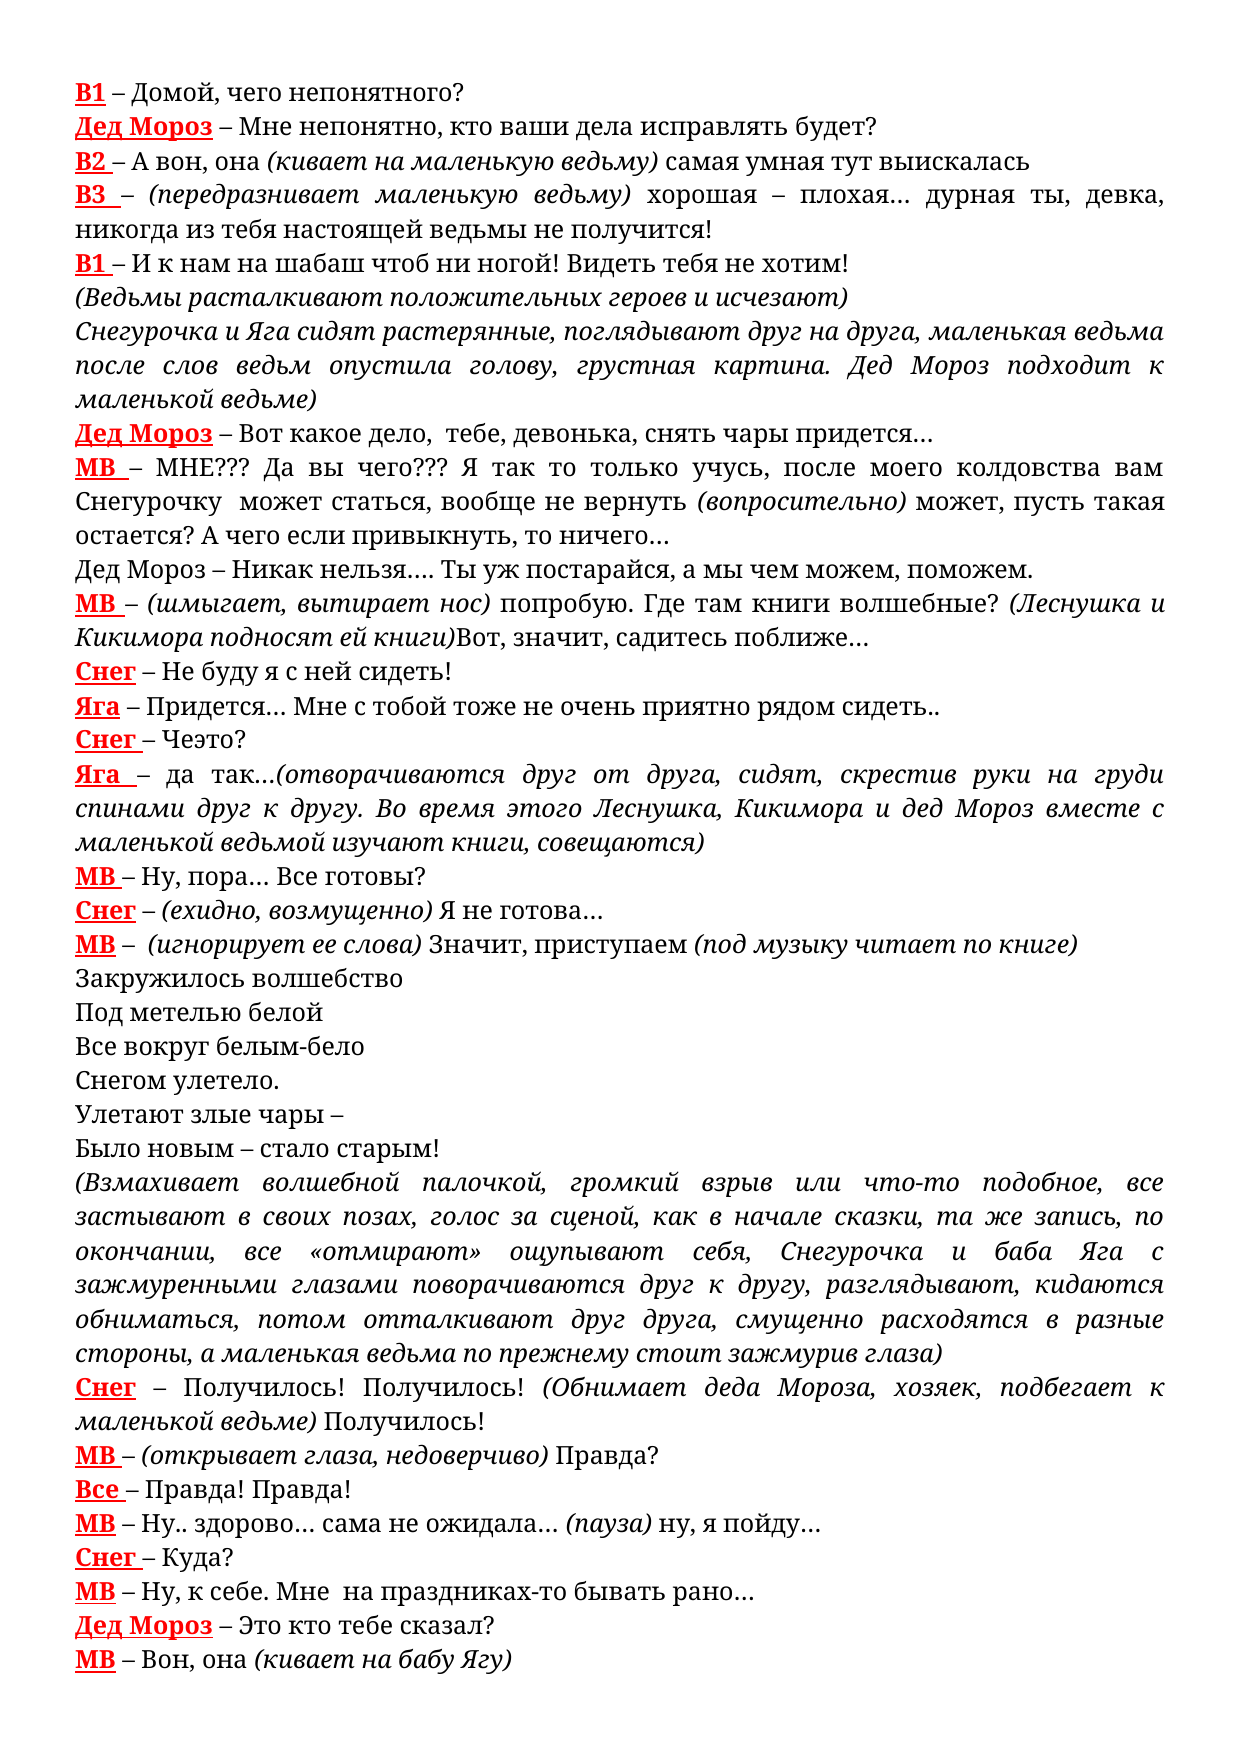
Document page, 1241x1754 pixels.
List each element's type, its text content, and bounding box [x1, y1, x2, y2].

text Все вокруг белым-бело [75, 1029, 1165, 1063]
text Дед Мороз – Никак нельзя…. Ты уж постарайся, а мы чем можем, поможем. [75, 552, 1165, 586]
text Улетают злые чары – [75, 1097, 1165, 1131]
text (Взмахивает волшебной палочкой, громкий взрыв или что-то подобное, все застывают в своих позах, голос за сценой, как в начале сказки, та же запись, по окончании, все «отмирают» ощупывают себя, Снегурочка и баба Яга с зажмуренными глазами поворачиваются друг к другу, разглядывают, кидаются обниматься, потом отталкивают друг друга, смущенно расходятся в разные стороны, а маленькая ведьма по прежнему стоит зажмурив глаза) [75, 1165, 1165, 1369]
text Яга – да так…(отворачиваются друг от друга, сидят, скрестив руки на груди спинами друг к другу. Во время этого Леснушка, Кикимора и дед Мороз вместе с маленькой ведьмой изучают книги, совещаются) [75, 756, 1165, 858]
text МВ – (шмыгает, вытирает нос) попробую. Где там книги волшебные? (Леснушка и Кикимора подносят ей книги)Вот, значит, садитесь поближе… [75, 586, 1165, 654]
text В3 – (передразнивает маленькую ведьму) хорошая – плохая… дурная ты, девка, никогда из тебя настоящей ведьмы не получится! [75, 177, 1165, 245]
text В2 – А вон, она (кивает на маленькую ведьму) самая умная тут выискалась [75, 143, 1165, 177]
text МВ – Ну.. здорово… сама не ожидала… (пауза) ну, я пойду… [75, 1506, 1165, 1540]
text Снегом улетело. [75, 1063, 1165, 1097]
text Снег – Не буду я с ней сидеть! [75, 654, 1165, 688]
text В1 – И к нам на шабаш чтоб ни ногой! Видеть тебя не хотим! [75, 245, 1165, 279]
text МВ – МНЕ??? Да вы чего??? Я так то только учусь, после моего колдовства вам Снегурочку может статься, вообще не вернуть (вопросительно) может, пусть такая остается? А чего если привыкнуть, то ничего… [75, 450, 1165, 552]
text Снег – Куда? [75, 1540, 1165, 1574]
text (Ведьмы расталкивают положительных героев и исчезают) [75, 279, 1165, 313]
text Яга – Придется… Мне с тобой тоже не очень приятно рядом сидеть.. [75, 688, 1165, 722]
text Снег – Получилось! Получилось! (Обнимает деда Мороза, хозяек, подбегает к маленькой ведьме) Получилось! [75, 1369, 1165, 1437]
text Снег – Чеэто? [75, 722, 1165, 756]
text МВ – (открывает глаза, недоверчиво) Правда? [75, 1437, 1165, 1472]
text МВ – Ну, к себе. Мне на праздниках-то бывать рано… [75, 1574, 1165, 1608]
text Дед Мороз – Это кто тебе сказал? [75, 1608, 1165, 1642]
text МВ – Вон, она (кивает на бабу Ягу) [75, 1642, 1165, 1676]
text МВ – Ну, пора… Все готовы? [75, 858, 1165, 892]
text В1 – Домой, чего непонятного? [75, 75, 1165, 109]
text Снег – (ехидно, возмущенно) Я не готова… [75, 892, 1165, 927]
text Под метелью белой [75, 995, 1165, 1029]
text МВ – (игнорирует ее слова) Значит, приступаем (под музыку читает по книге) [75, 927, 1165, 961]
text Снегурочка и Яга сидят растерянные, поглядывают друг на друга, маленькая ведьма после слов ведьм опустила голову, грустная картина. Дед Мороз подходит к маленькой ведьме) [75, 313, 1165, 416]
text Закружилось волшебство [75, 961, 1165, 995]
text Дед Мороз – Мне непонятно, кто ваши дела исправлять будет? [75, 109, 1165, 143]
text Все – Правда! Правда! [75, 1472, 1165, 1506]
text Было новым – стало старым! [75, 1131, 1165, 1165]
text Дед Мороз – Вот какое дело, тебе, девонька, снять чары придется… [75, 416, 1165, 450]
